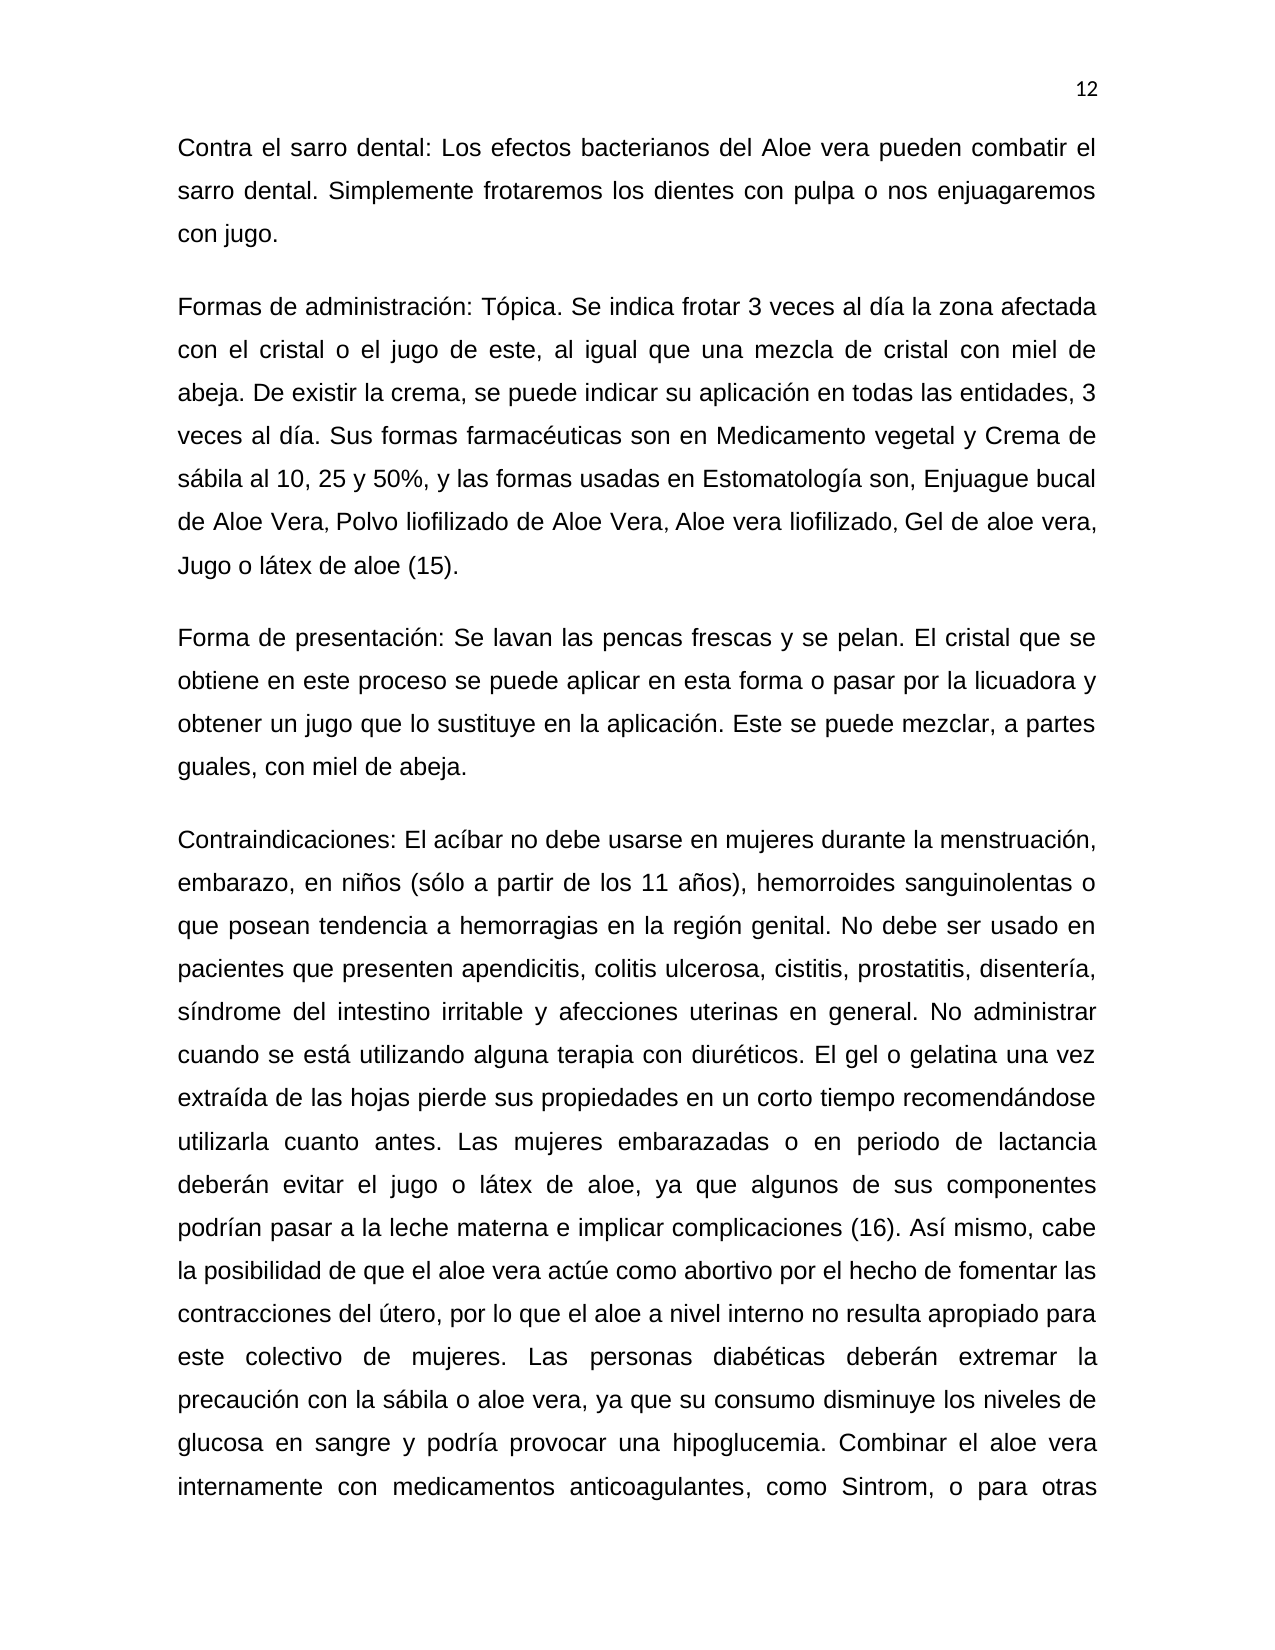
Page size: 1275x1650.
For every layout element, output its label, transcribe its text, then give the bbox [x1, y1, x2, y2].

text Forma de presentación: Se lavan las pencas frescas y se pelan. El cristal que se obtiene en este proceso se puede aplicar en esta forma o pasar por la licuadora y obtener un jugo que lo sustituye en la aplicación. Este se puede mezclar, a partes guales, con miel de abeja. [177, 623, 1098, 781]
text Contra el sarro dental: Los efectos bacterianos del Aloe vera pueden combatir el sarro dental. Simplemente frotaremos los dientes con pulpa o nos enjuagaremos con jugo. [177, 133, 1098, 248]
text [177, 824, 1098, 1500]
text Formas de administración: Tópica. Se indica frotar 3 veces al día la zona afectada con el cristal o el jugo de este, al igual que una mezcla de cristal con miel de abeja. De existir la crema, se puede indicar su aplicación en todas las entidades, 3 veces al día. Sus formas farmacéuticas son en Medicamento vegetal y Crema de sábila al 10, 25 y 50%, y las formas usadas en Estomatología son, Enjuague bucal de Aloe Vera, Polvo liofilizado de Aloe Vera, Aloe vera liofilizado, Gel de aloe vera, Jugo o látex de aloe (15). [177, 291, 1098, 579]
